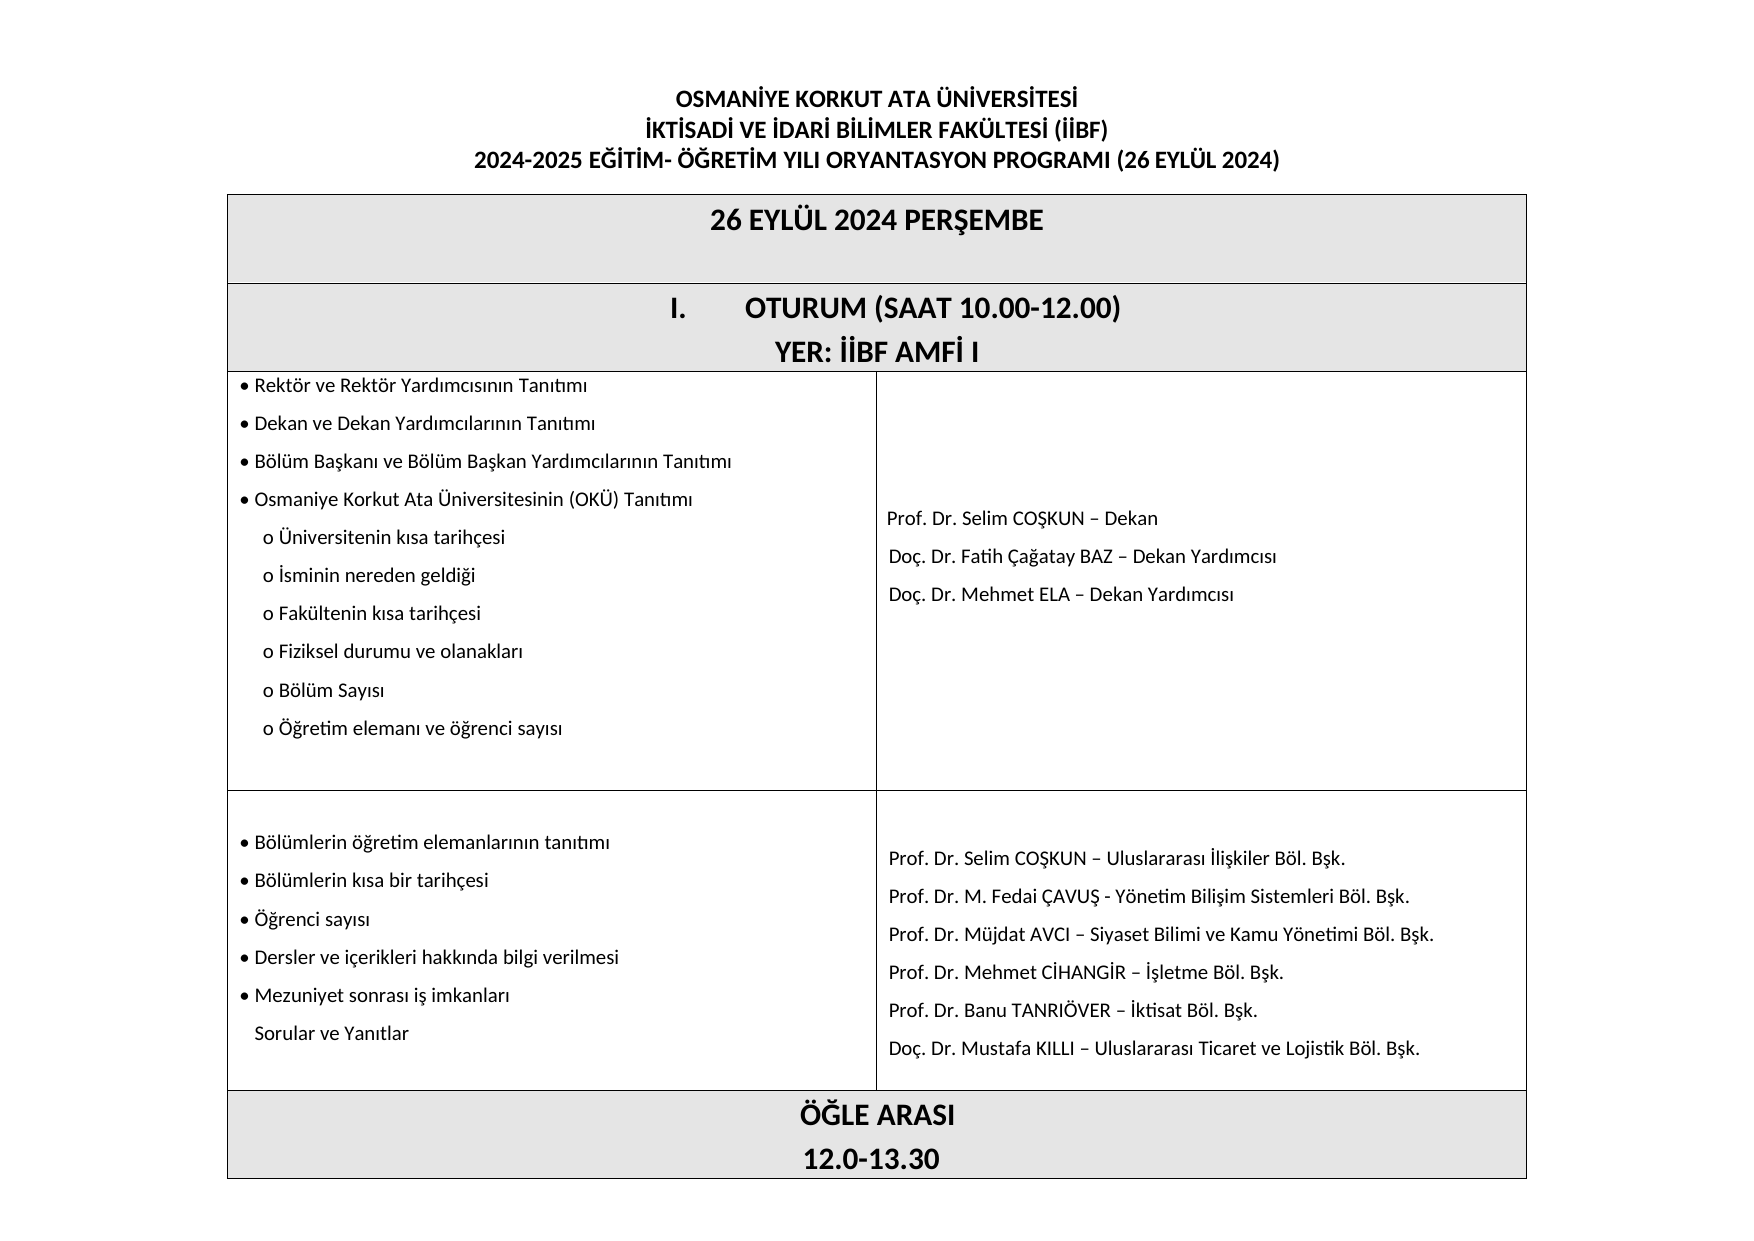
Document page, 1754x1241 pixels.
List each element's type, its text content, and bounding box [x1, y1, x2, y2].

table_cell Bölümlerin öğretim elemanlarının tanıtımı Bölümlerin kısa bir tarihçesi Öğrenci sayısı Dersler ve içerikleri hakkında bilgi verilmesi Mezuniyet sonrası iş imkanları Sorular ve Yanıtlar [228, 791, 876, 1089]
table_cell Prof. Dr. Selim COŞKUN – Dekan Doç. Dr. Fatih Çağatay BAZ – Dekan Yardımcısı Doç. Dr. Mehmet ELA – Dekan Yardımcısı [877, 372, 1526, 790]
text 2024-2025 EĞİTİM- ÖĞRETİM YILI ORYANTASYON PROGRAMI (26 EYLÜL 2024) [463, 144, 1291, 175]
table_cell Prof. Dr. Selim COŞKUN – Uluslararası İlişkiler Böl. Bşk. Prof. Dr. M. Fedai ÇAVUŞ - Yönetim Bilişim Sistemleri Böl. Bşk. Prof. Dr. Müjdat AVCI – Siyaset Bilimi ve Kamu Yönetimi Böl. Bşk. Prof. Dr. Mehmet CİHANGİR – İşletme Böl. Bşk. Prof. Dr. Banu TANRIÖVER – İktisat Böl. Bşk. Doç. Dr. Mustafa KILLI – Uluslararası Ticaret ve Lojistik Böl. Bşk. [877, 791, 1526, 1089]
text İKTİSADİ VE İDARİ BİLİMLER FAKÜLTESİ (İİBF) [463, 114, 1291, 144]
table_cell ÖĞLE ARASI [228, 1091, 1526, 1178]
text OSMANİYE KORKUT ATA ÜNİVERSİTESİ [463, 83, 1291, 114]
table_cell Rektör ve Rektör Yardımcısının Tanıtımı Dekan ve Dekan Yardımcılarının Tanıtımı Bölüm Başkanı ve Bölüm Başkan Yardımcılarının Tanıtımı Osmaniye Korkut Ata Üniversitesinin (OKÜ) Tanıtımı Üniversitenin kısa tarihçesi İsminin nereden geldiği Fakültenin kısa tarihçesi Fiziksel durumu ve olanakları Bölüm Sayısı Öğretim elemanı ve öğrenci sayısı [228, 372, 876, 790]
table_header 26 EYLÜL 2024 PERŞEMBE [228, 195, 1526, 282]
table_cell OTURUM (SAAT 10.00-12.00) YER: İİBF AMFİ I [228, 284, 1526, 371]
